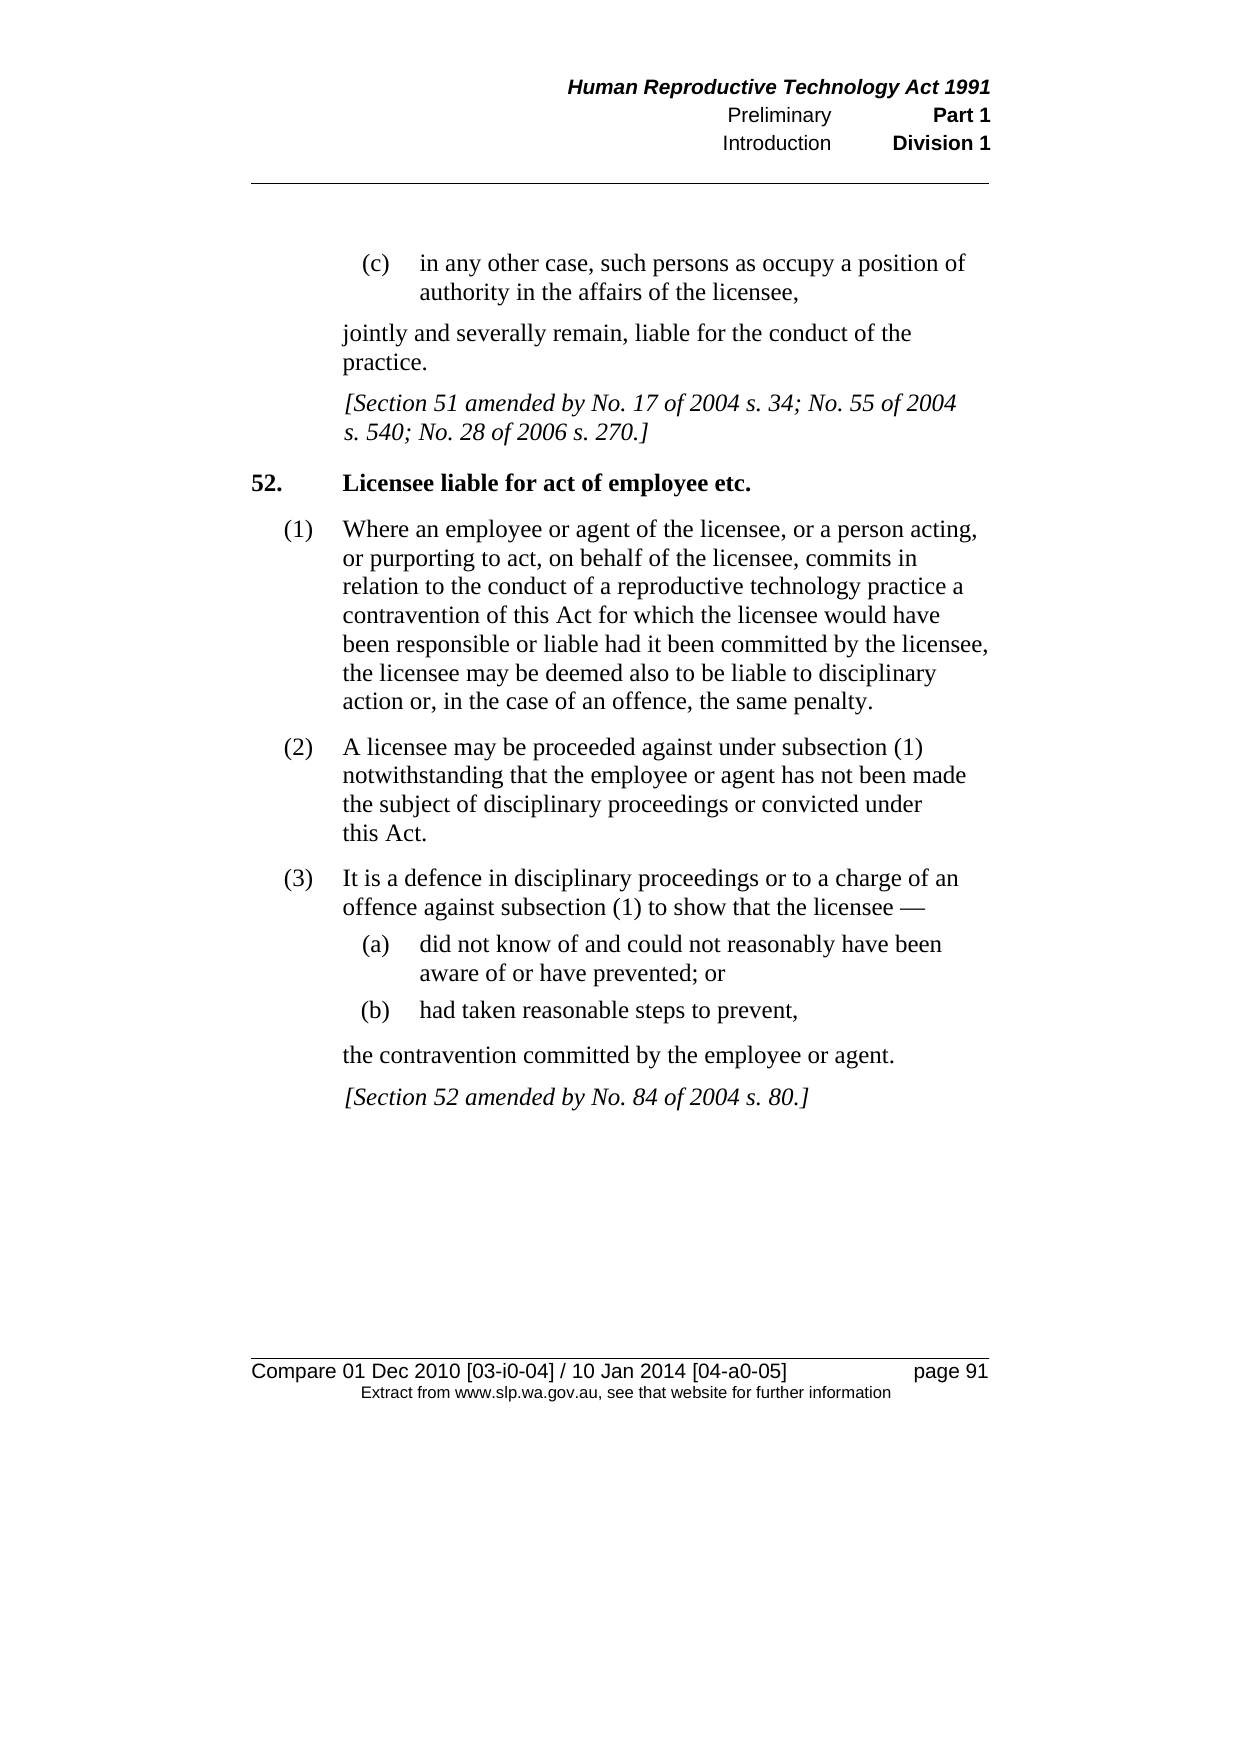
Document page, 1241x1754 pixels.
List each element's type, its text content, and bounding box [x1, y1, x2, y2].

text [Section 52 amended by No. 84 of 2004 s. 80.] [251, 1082, 989, 1111]
text (b) had taken reasonable steps to prevent, [251, 995, 989, 1024]
text (c) in any other case, such persons as occupy a position of authority in the affairs of the licensee, [251, 248, 989, 306]
text [Section 51 amended by No. 17 of 2004 s. 34; No. 55 of 2004 s. 540; No. 28 of 2006 s. 270.] [251, 388, 989, 446]
text jointly and severally remain, liable for the conduct of the practice. [251, 318, 989, 376]
text the contravention committed by the employee or agent. [251, 1041, 989, 1069]
text (2) A licensee may be proceeded against under subsection (1) notwithstanding that the employee or agent has not been made the subject of disciplinary proceedings or convicted under this Act. [251, 732, 989, 847]
subtitle 52. Licensee liable for act of employee etc. [251, 468, 989, 497]
text (a) did not know of and could not reasonably have been aware of or have prevented; or [251, 929, 989, 987]
text (1) Where an employee or agent of the licensee, or a person acting, or purporting to act, on behalf of the licensee, commits in relation to the conduct of a reproductive technology practice a contravention of this Act for which the licensee would have been responsible or liable had it been committed by the licensee, the licensee may be deemed also to be liable to disciplinary action or, in the case of an offence, the same penalty. [251, 514, 989, 715]
text (3) It is a defence in disciplinary proceedings or to a charge of an offence against subsection (1) to show that the licensee — [251, 863, 989, 921]
